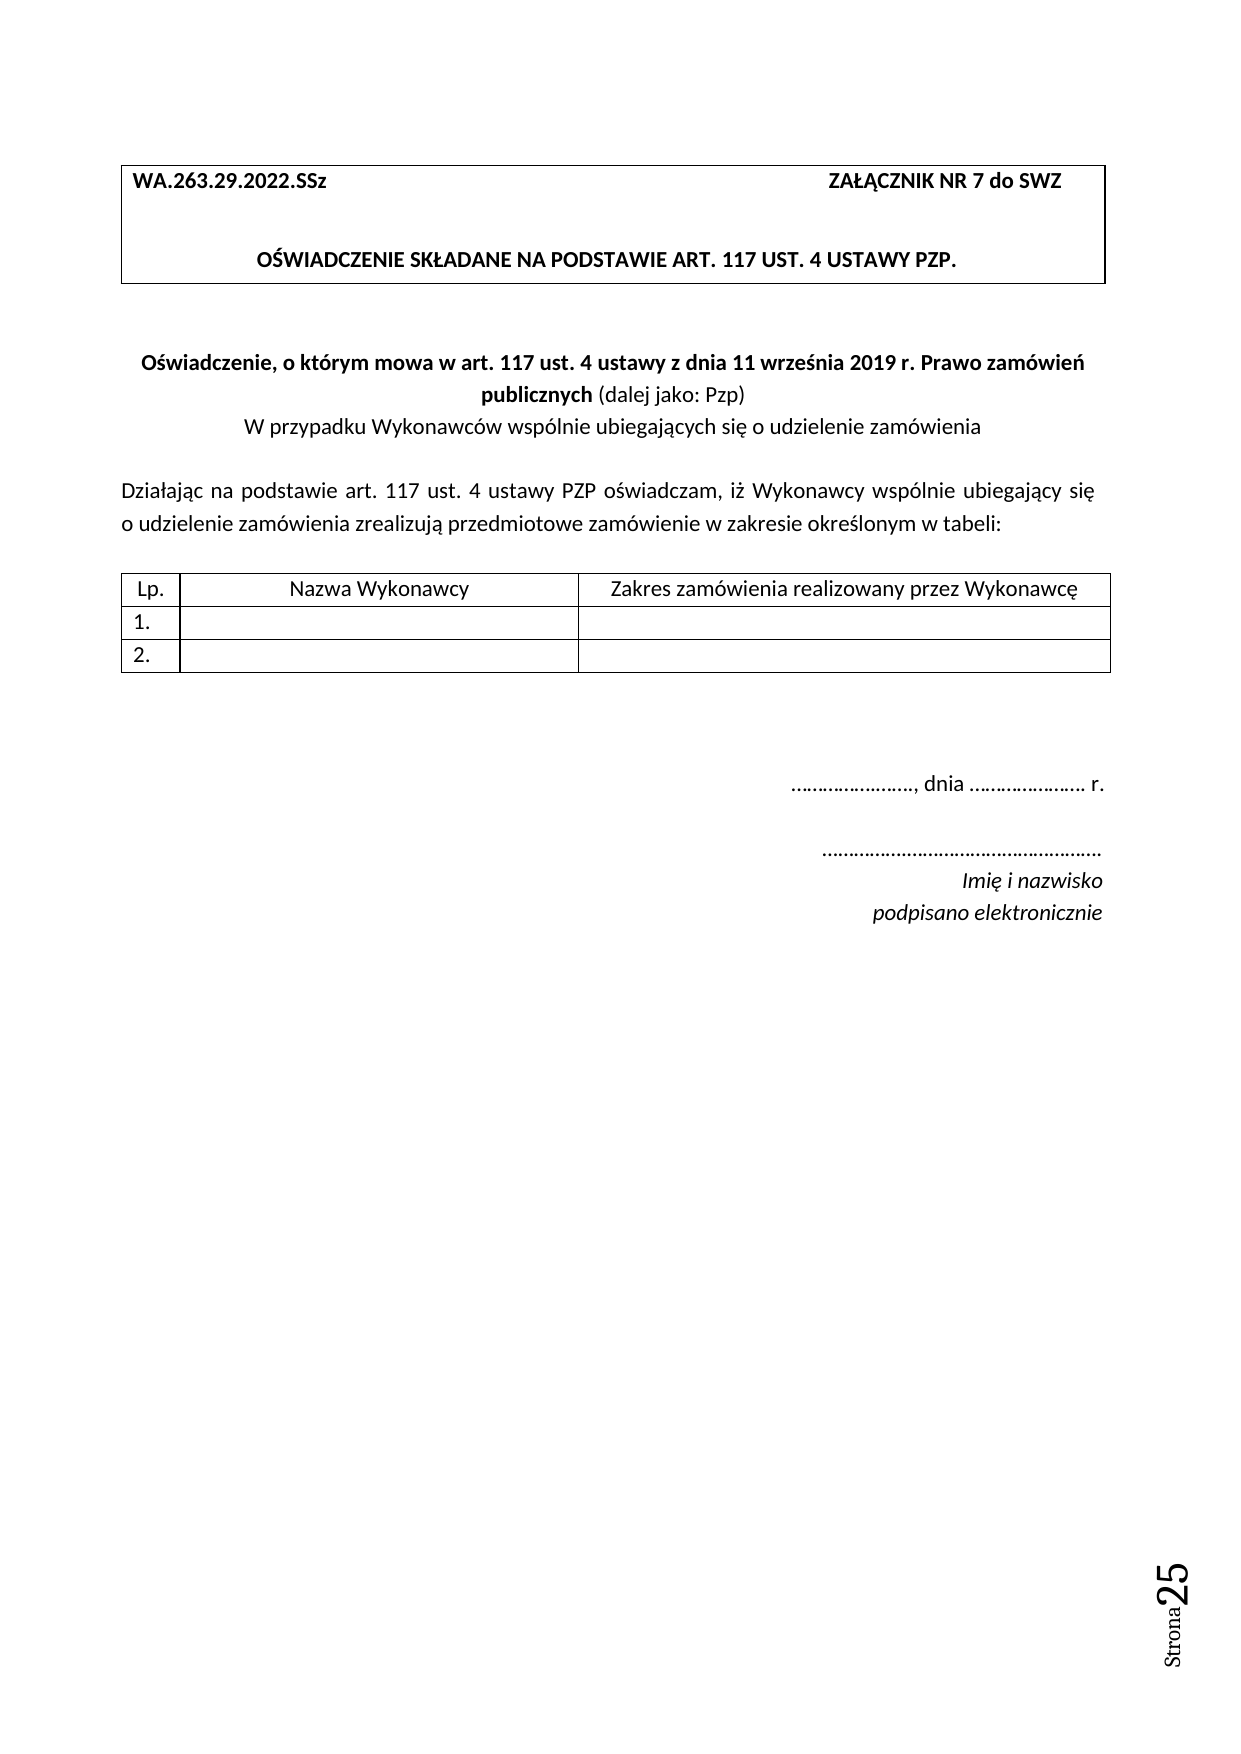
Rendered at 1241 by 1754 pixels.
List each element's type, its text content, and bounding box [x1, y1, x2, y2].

table_cell [181, 607, 578, 639]
table_cell 2. [122, 640, 179, 672]
table_cell 1. [122, 607, 179, 639]
table_cell OŚWIADCZENIE SKŁADANE NA PODSTAWIE ART. 117 UST. 4 USTAWY PZP. [122, 245, 1104, 282]
text Działając na podstawie art. 117 ust. 4 ustawy PZP oświadczam, iż Wykonawcy wspólnie ubiegający się o udzielenie zamówienia zrealizują przedmiotowe zamówienie w zakresie określonym w tabeli: [121, 477, 1105, 537]
table_cell [579, 640, 1110, 672]
text podpisano elektronicznie [151, 898, 1105, 926]
table_header Zakres zamówienia realizowany przez Wykonawcę [579, 574, 1110, 606]
text Oświadczenie, o którym mowa w art. 117 ust. 4 ustawy z dnia 11 września 2019 r. Prawo zamówień publicznych (dalej jako: Pzp) [121, 348, 1105, 408]
text W przypadku Wykonawców wspólnie ubiegających się o udzielenie zamówienia [121, 412, 1105, 440]
table_header Nazwa Wykonawcy [181, 574, 578, 606]
table_header Lp. [122, 574, 179, 606]
table_cell [579, 607, 1110, 639]
text …………….………………………………. [121, 834, 1105, 862]
table_cell [181, 640, 578, 672]
table_header WA.263.29.2022.SSz ZAŁĄCZNIK NR 7 do SWZ [122, 166, 1104, 245]
text …………….……., dnia …………………. r. [121, 769, 1105, 797]
text Imię i nazwisko [121, 866, 1105, 894]
